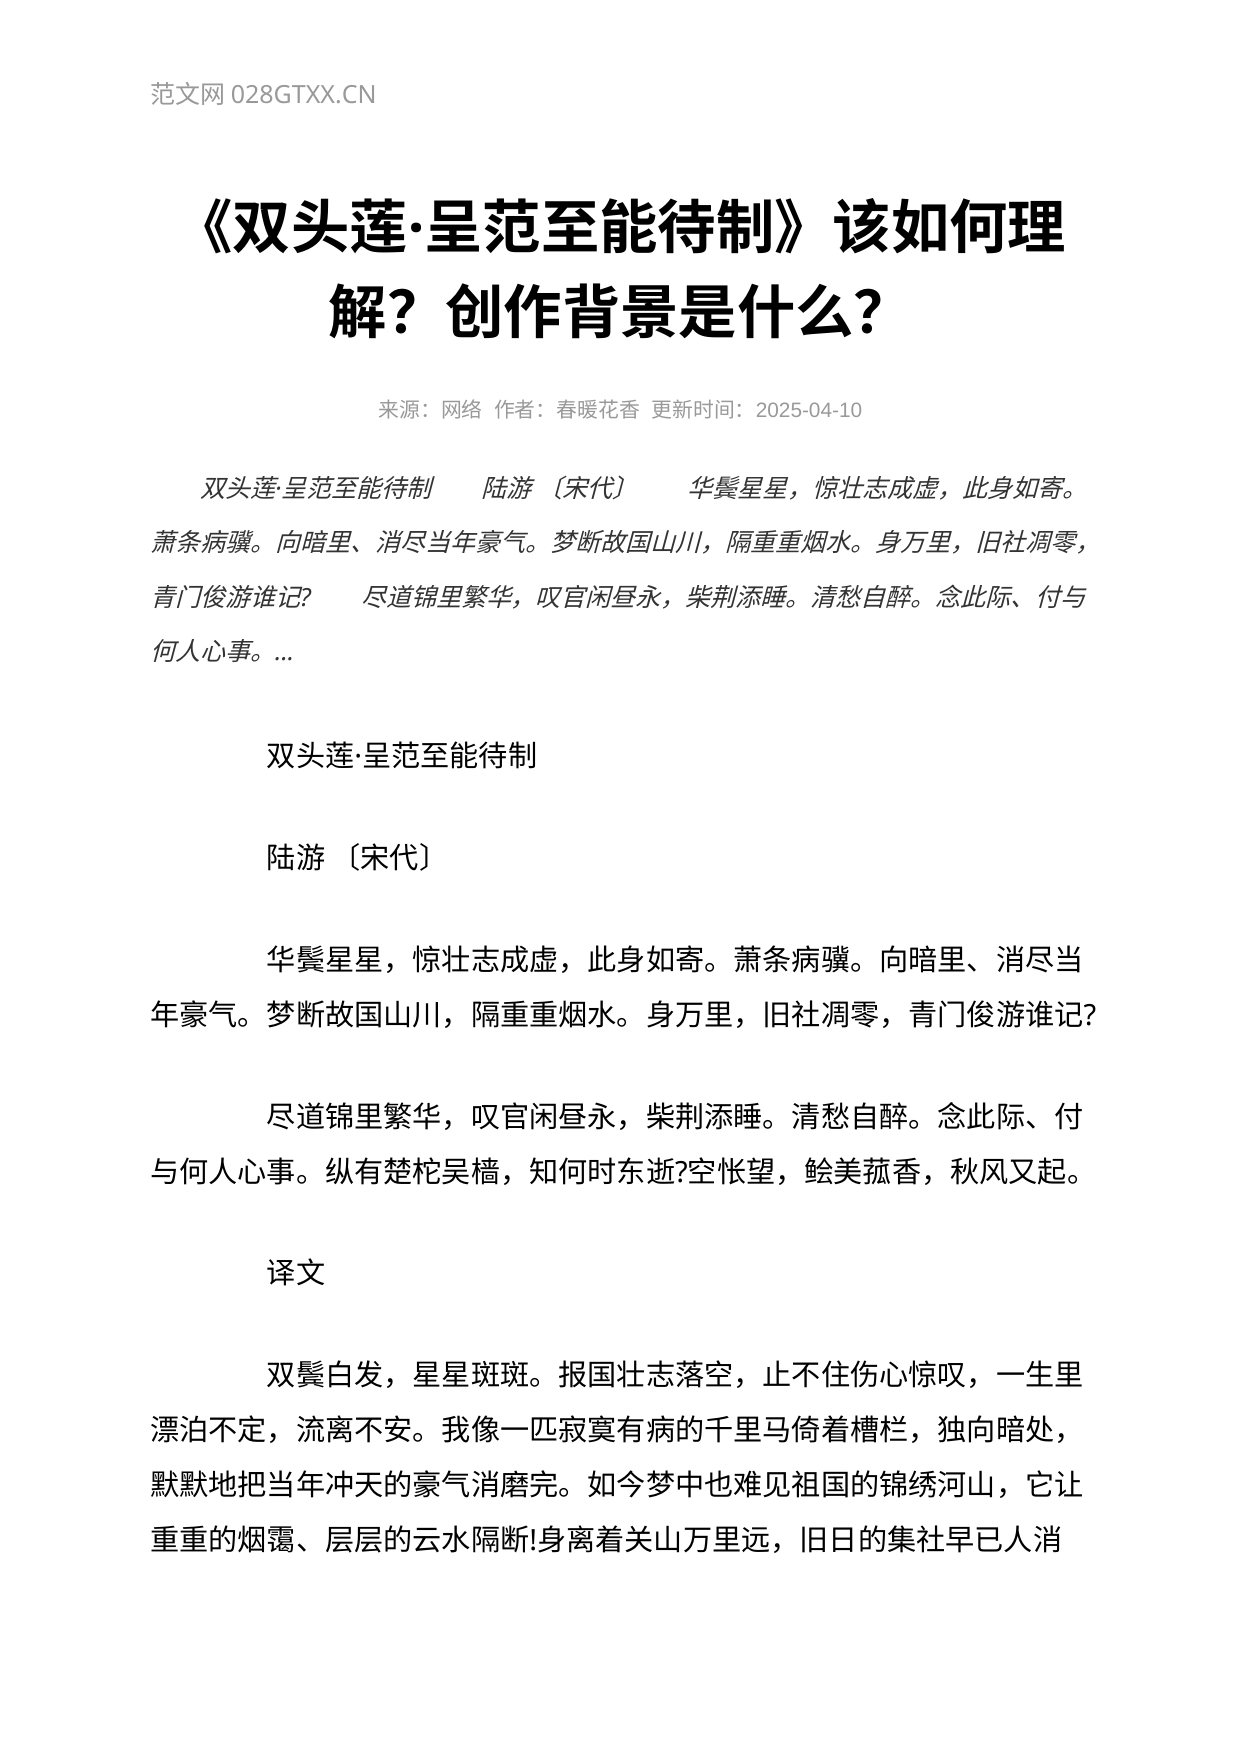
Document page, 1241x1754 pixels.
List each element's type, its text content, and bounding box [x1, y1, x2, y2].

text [150, 1352, 1090, 1559]
text 华鬓星星，惊壮志成虚，此身如寄。萧条病骥。向暗里、消尽当年豪气。梦断故国山川，隔重重烟水。身万里，旧社凋零，青门俊游谁记? [150, 936, 1090, 1034]
text 来源：网络 作者：春暖花香 更新时间：2025-04-10 [150, 397, 1090, 421]
text 尽道锦里繁华，叹官闲昼永，柴荆添睡。清愁自醉。念此际、付与何人心事。纵有楚柁吴樯，知何时东逝?空怅望，鲙美菰香，秋风又起。 [150, 1093, 1090, 1191]
text 陆游 〔宋代〕 [150, 834, 1090, 877]
text 双头莲·呈范至能待制 陆游 〔宋代〕 华鬓星星，惊壮志成虚，此身如寄。萧条病骥。向暗里、消尽当年豪气。梦断故国山川，隔重重烟水。身万里，旧社凋零，青门俊游谁记? 尽道锦里繁华，叹官闲昼永，柴荆添睡。清愁自醉。念此际、付与何人心事。... [150, 468, 1090, 668]
text 译文 [150, 1250, 1090, 1292]
subtitle 《双头莲·呈范至能待制》该如何理解？创作背景是什么？ [150, 181, 1090, 351]
text 双头莲·呈范至能待制 [150, 733, 1090, 775]
